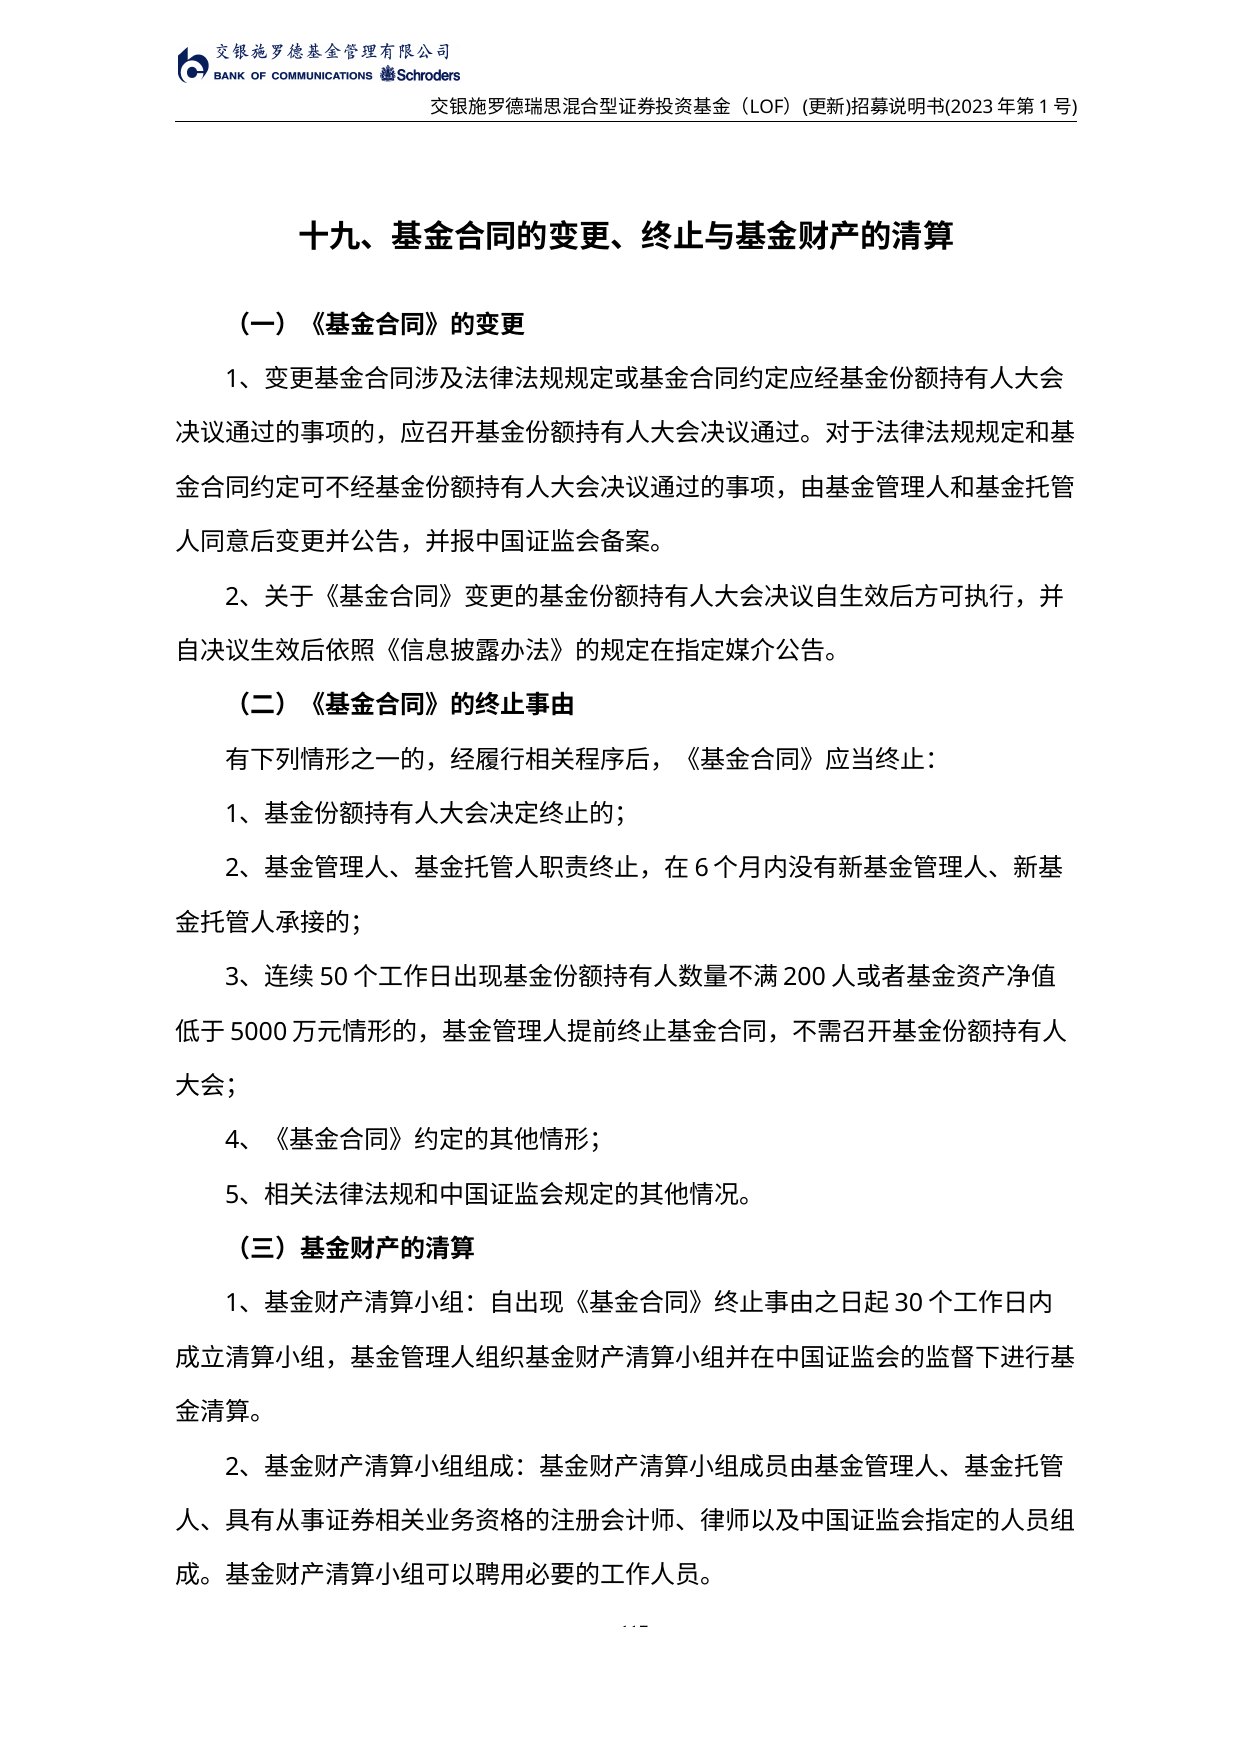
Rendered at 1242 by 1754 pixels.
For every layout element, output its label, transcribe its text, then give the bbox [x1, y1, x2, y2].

text 1、变更基金合同涉及法律法规规定或基金合同约定应经基金份额持有人大会决议通过的事项的，应召开基金份额持有人大会决议通过。对于法律法规规定和基金合同约定可不经基金份额持有人大会决议通过的事项，由基金管理人和基金托管人同意后变更并公告，并报中国证监会备案。 [175, 358, 1077, 558]
text （二）《基金合同》的终止事由 [175, 685, 1077, 721]
subtitle 十九、基金合同的变更、终止与基金财产的清算 [175, 211, 1077, 257]
text 2、基金财产清算小组组成：基金财产清算小组成员由基金管理人、基金托管人、具有从事证券相关业务资格的注册会计师、律师以及中国证监会指定的人员组成。基金财产清算小组可以聘用必要的工作人员。 [175, 1446, 1077, 1591]
text 4、《基金合同》约定的其他情形； [175, 1120, 1077, 1156]
picture [178, 43, 460, 83]
text 1、基金财产清算小组：自出现《基金合同》终止事由之日起30个工作日内成立清算小组，基金管理人组织基金财产清算小组并在中国证监会的监督下进行基金清算。 [175, 1283, 1077, 1428]
text 5、相关法律法规和中国证监会规定的其他情况。 [175, 1174, 1077, 1210]
text 1、基金份额持有人大会决定终止的； [175, 793, 1077, 830]
text （一）《基金合同》的变更 [175, 304, 1077, 340]
text 2、关于《基金合同》变更的基金份额持有人大会决议自生效后方可执行，并自决议生效后依照《信息披露办法》的规定在指定媒介公告。 [175, 576, 1077, 667]
text 有下列情形之一的，经履行相关程序后，《基金合同》应当终止： [175, 739, 1077, 775]
text （三）基金财产的清算 [175, 1228, 1077, 1265]
text 3、连续50个工作日出现基金份额持有人数量不满200人或者基金资产净值低于5000万元情形的，基金管理人提前终止基金合同，不需召开基金份额持有人大会； [175, 957, 1077, 1102]
text 2、基金管理人、基金托管人职责终止，在6个月内没有新基金管理人、新基金托管人承接的； [175, 848, 1077, 938]
